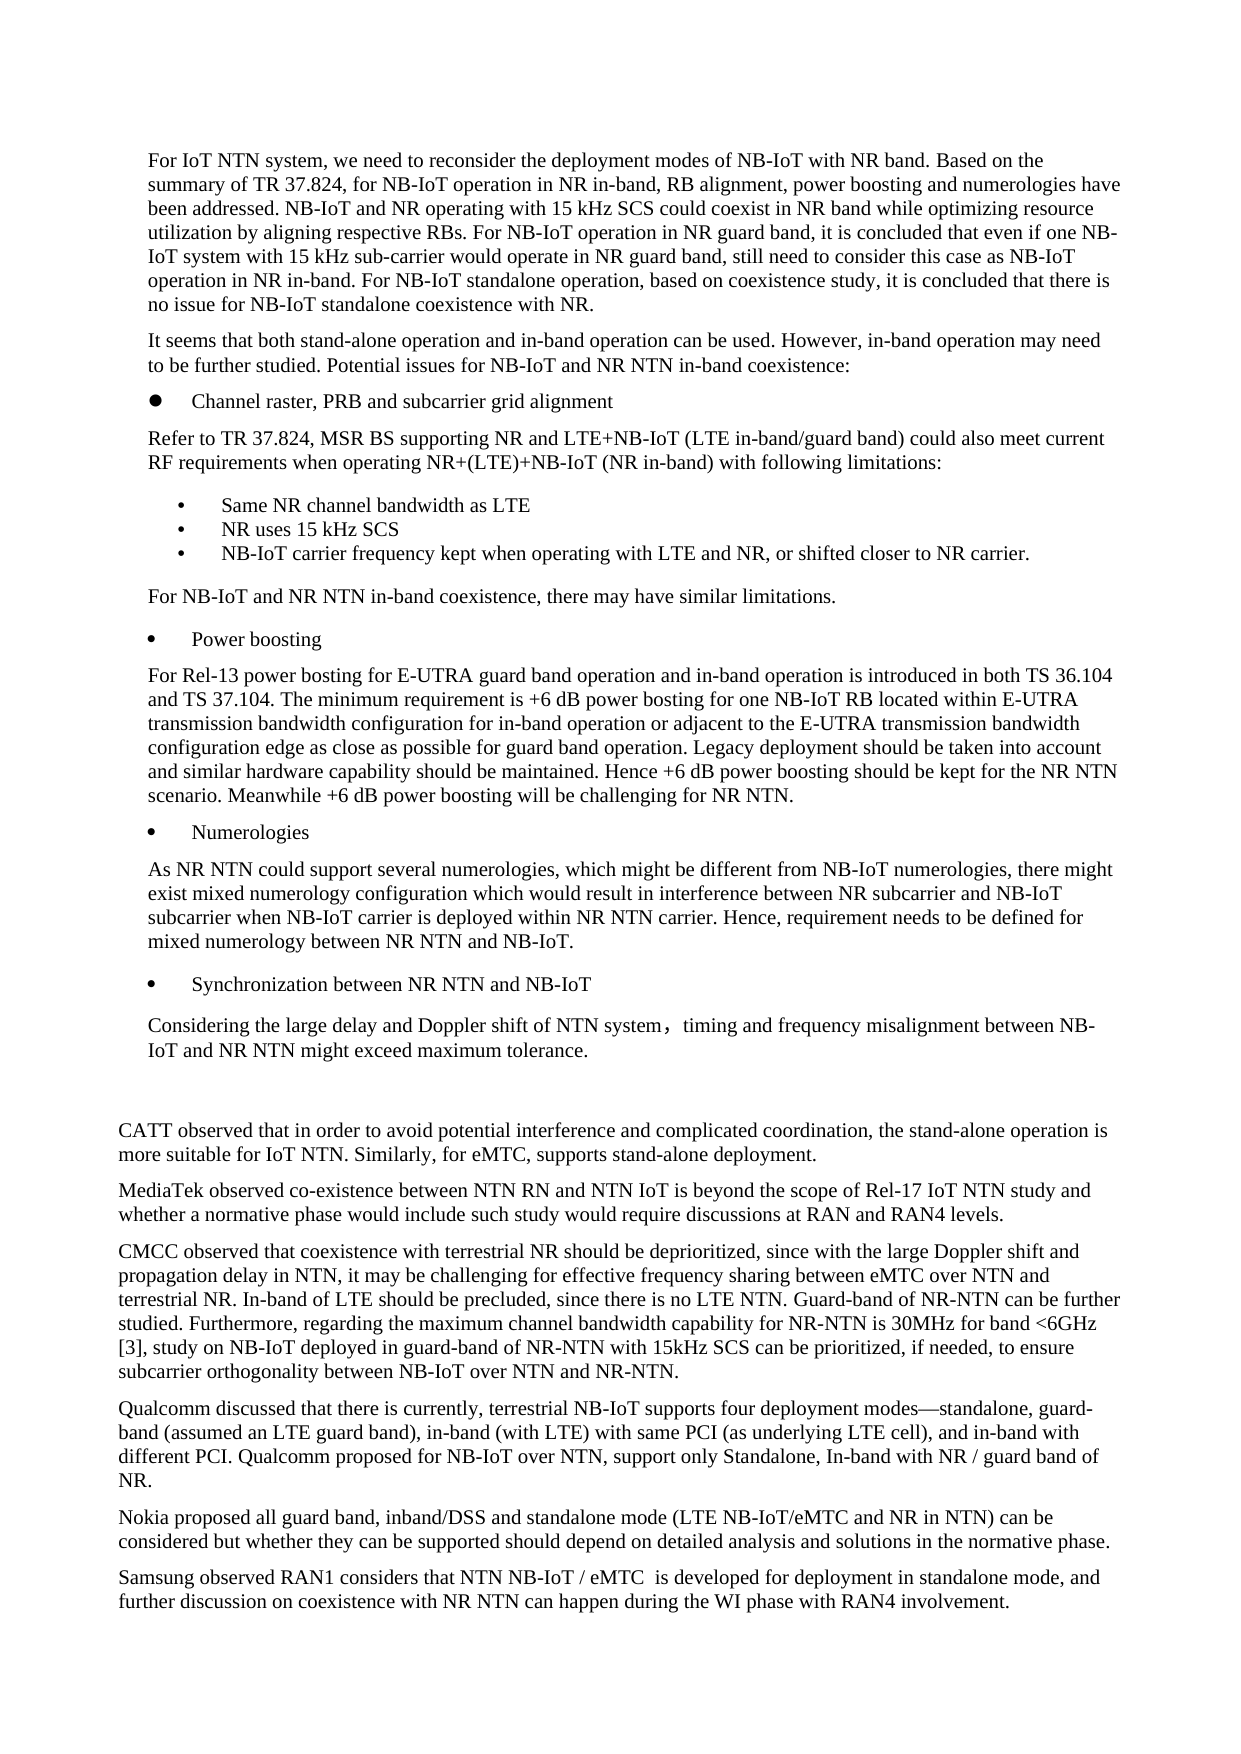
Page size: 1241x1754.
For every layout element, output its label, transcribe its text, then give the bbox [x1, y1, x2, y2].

list Channel raster, PRB and subcarrier grid alignment [148, 389, 1122, 413]
text For NB-IoT and NR NTN in-band coexistence, there may have similar limitations. [148, 584, 1122, 608]
list Numerologies [148, 820, 1122, 844]
text Qualcomm discussed that there is currently, terrestrial NB-IoT supports four deployment modes—standalone, guard-band (assumed an LTE guard band), in-band (with LTE) with same PCI (as underlying LTE cell), and in-band with different PCI. Qualcomm proposed for NB-IoT over NTN, support only Standalone, In-band with NR / guard band of NR. [118, 1396, 1122, 1492]
text Nokia proposed all guard band, inband/DSS and standalone mode (LTE NB-IoT/eMTC and NR in NTN) can be considered but whether they can be supported should depend on detailed analysis and solutions in the normative phase. [118, 1504, 1122, 1553]
text Samsung observed RAN1 considers that NTN NB-IoT / eMTC is developed for deployment in standalone mode, and further discussion on coexistence with NR NTN can happen during the WI phase with RAN4 involvement. [118, 1565, 1122, 1613]
list NR uses 15 kHz SCS [177, 517, 1122, 541]
text Considering the large delay and Doppler shift of NTN system，timing and frequency misalignment between NB-IoT and NR NTN might exceed maximum tolerance. [148, 1008, 1122, 1062]
list NB-IoT carrier frequency kept when operating with LTE and NR, or shifted closer to NR carrier. [177, 541, 1122, 565]
text For IoT NTN system, we need to reconsider the deployment modes of NB-IoT with NR band. Based on the summary of TR 37.824, for NB-IoT operation in NR in-band, RB alignment, power boosting and numerologies have been addressed. NB-IoT and NR operating with 15 kHz SCS could coexist in NR band while optimizing resource utilization by aligning respective RBs. For NB-IoT operation in NR guard band, it is concluded that even if one NB-IoT system with 15 kHz sub-carrier would operate in NR guard band, still need to consider this case as NB-IoT operation in NR in-band. For NB-IoT standalone operation, based on coexistence study, it is concluded that there is no issue for NB-IoT standalone coexistence with NR. [148, 147, 1122, 316]
text CMCC observed that coexistence with terrestrial NR should be deprioritized, since with the large Doppler shift and propagation delay in NTN, it may be challenging for effective frequency sharing between eMTC over NTN and terrestrial NR. In-band of LTE should be precluded, since there is no LTE NTN. Guard-band of NR-NTN can be further studied. Furthermore, regarding the maximum channel bandwidth capability for NR-NTN is 30MHz for band <6GHz [3], study on NB-IoT deployed in guard-band of NR-NTN with 15kHz SCS can be prioritized, if needed, to ensure subcarrier orthogonality between NB-IoT over NTN and NR-NTN. [118, 1239, 1122, 1383]
text It seems that both stand-alone operation and in-band operation can be used. However, in-band operation may need to be further studied. Potential issues for NB-IoT and NR NTN in-band coexistence: [148, 328, 1122, 377]
text Refer to TR 37.824, MSR BS supporting NR and LTE+NB-IoT (LTE in-band/guard band) could also meet current RF requirements when operating NR+(LTE)+NB-IoT (NR in-band) with following limitations: [148, 426, 1122, 474]
text CATT observed that in order to avoid potential interference and complicated coordination, the stand-alone operation is more suitable for IoT NTN. Similarly, for eMTC, supports stand-alone deployment. [118, 1118, 1122, 1166]
list Synchronization between NR NTN and NB-IoT [148, 972, 1122, 996]
text As NR NTN could support several numerologies, which might be different from NB-IoT numerologies, there might exist mixed numerology configuration which would result in interference between NR subcarrier and NB-IoT subcarrier when NB-IoT carrier is deployed within NR NTN carrier. Hence, requirement needs to be defined for mixed numerology between NR NTN and NB-IoT. [148, 857, 1122, 953]
text MediaTek observed co-existence between NTN RN and NTN IoT is beyond the scope of Rel-17 IoT NTN study and whether a normative phase would include such study would require discussions at RAN and RAN4 levels. [118, 1178, 1122, 1226]
list Power boosting [148, 627, 1122, 651]
list Same NR channel bandwidth as LTE [177, 492, 1122, 517]
text For Rel-13 power bosting for E-UTRA guard band operation and in-band operation is introduced in both TS 36.104 and TS 37.104. The minimum requirement is +6 dB power bosting for one NB-IoT RB located within E-UTRA transmission bandwidth configuration for in-band operation or adjacent to the E-UTRA transmission bandwidth configuration edge as close as possible for guard band operation. Legacy deployment should be taken into account and similar hardware capability should be maintained. Hence +6 dB power boosting should be kept for the NR NTN scenario. Meanwhile +6 dB power boosting will be challenging for NR NTN. [148, 663, 1122, 807]
